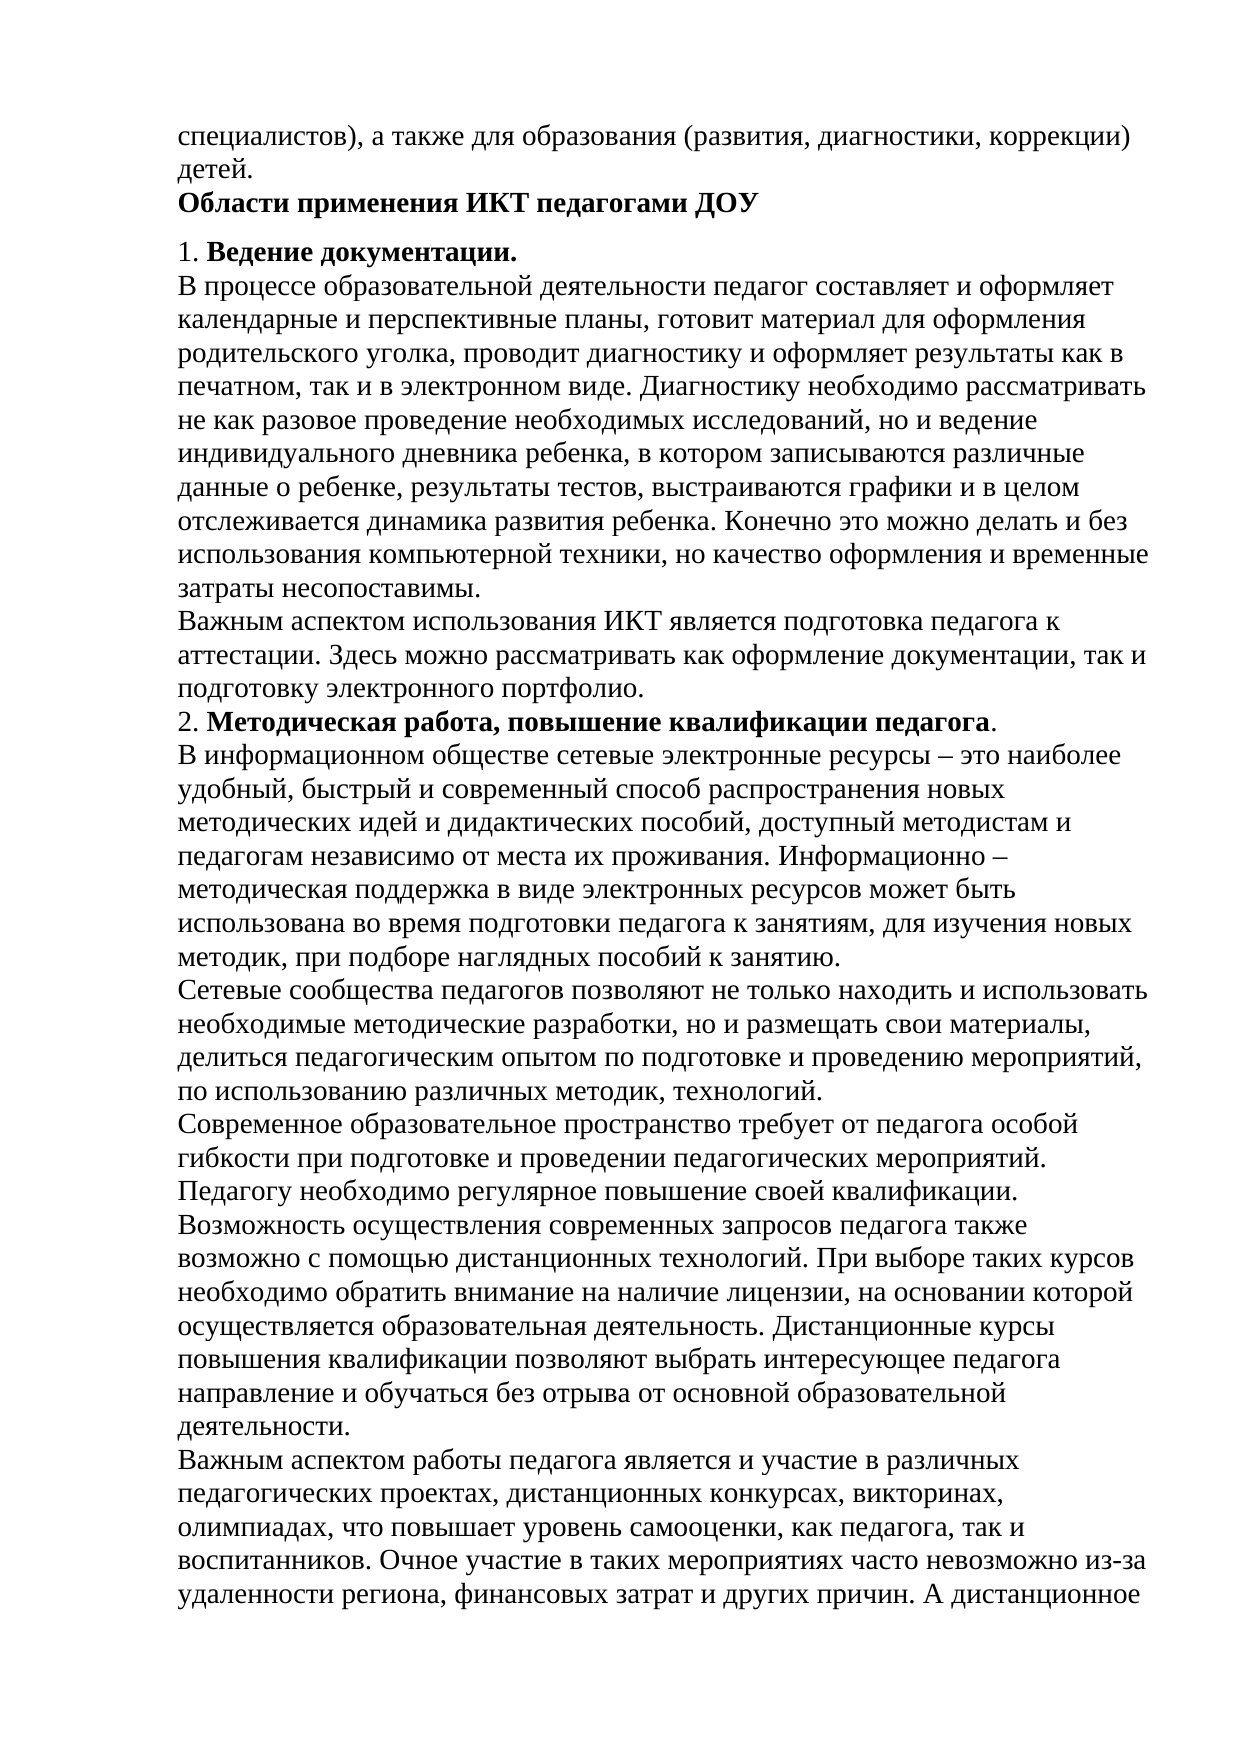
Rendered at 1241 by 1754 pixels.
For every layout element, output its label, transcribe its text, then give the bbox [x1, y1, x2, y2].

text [177, 234, 1152, 1609]
text Области применения ИКТ педагогами ДОУ [177, 185, 1152, 219]
